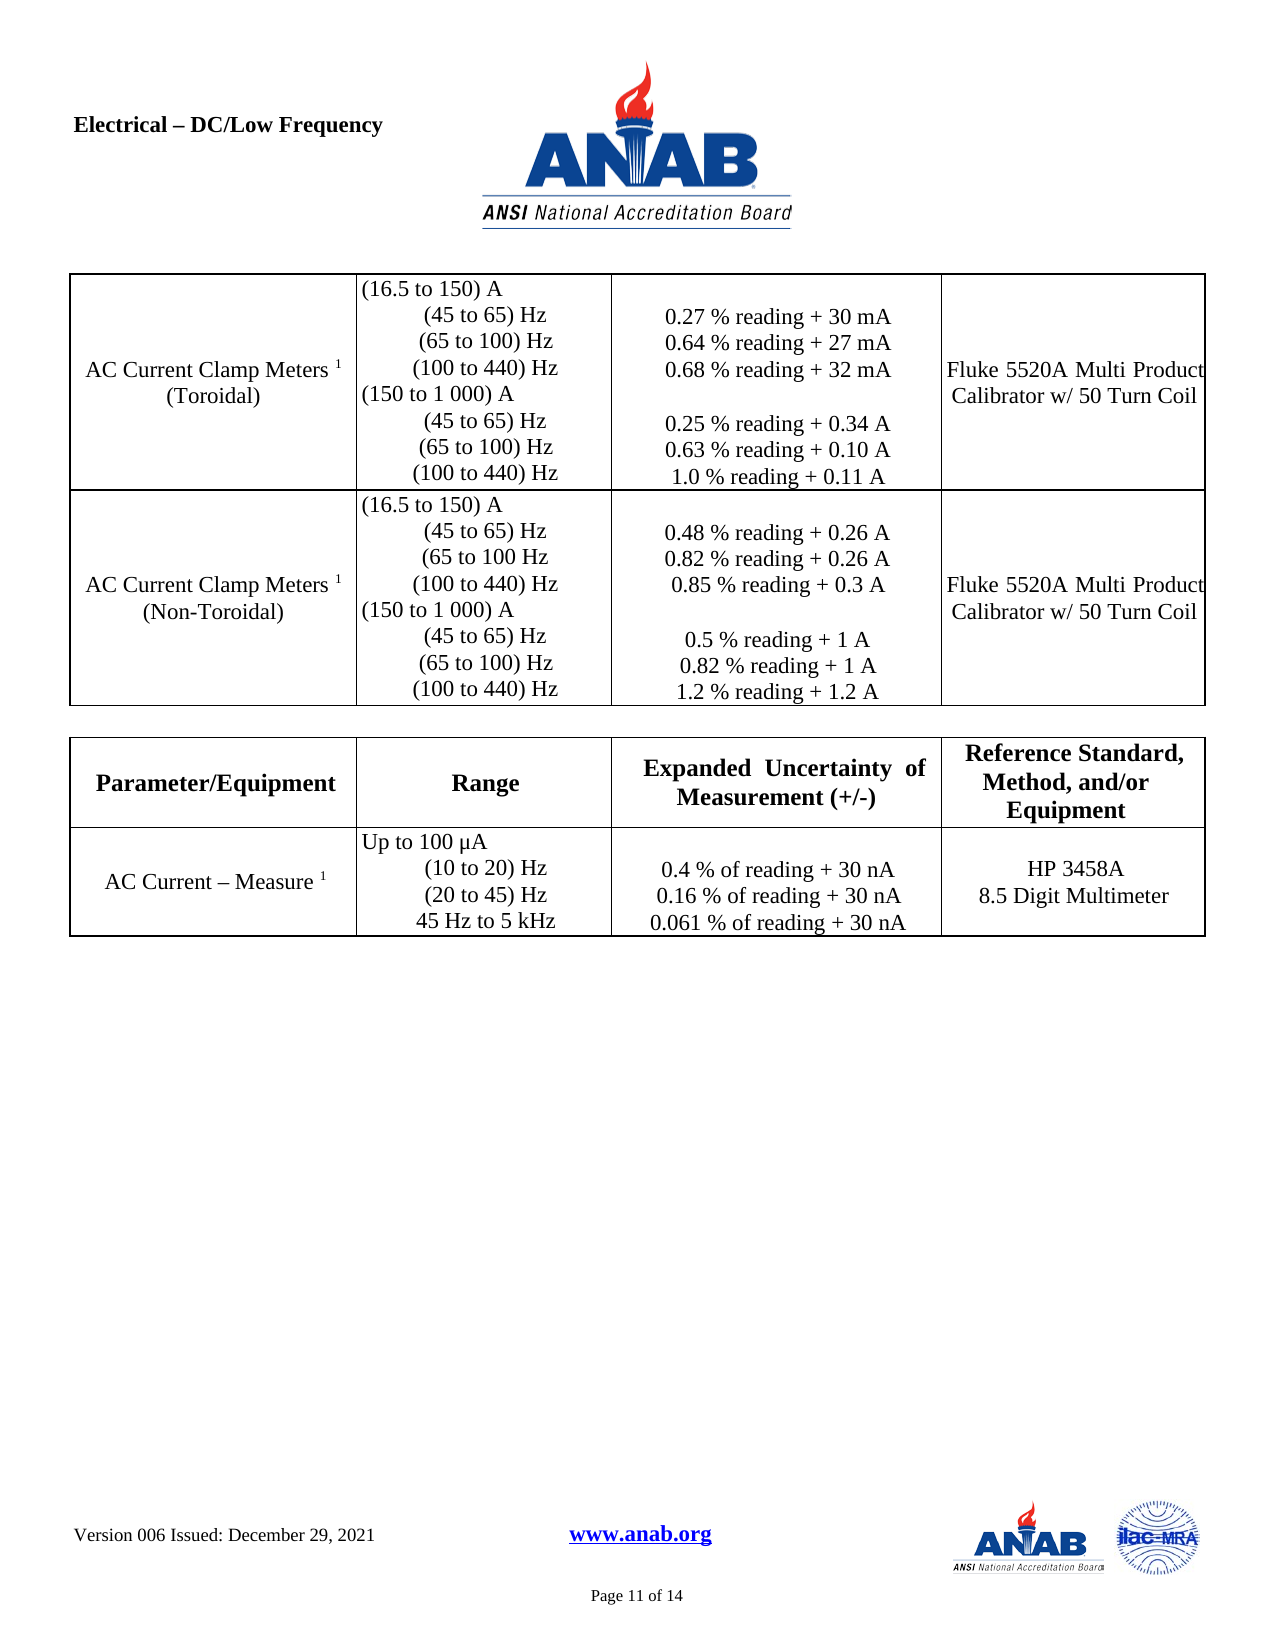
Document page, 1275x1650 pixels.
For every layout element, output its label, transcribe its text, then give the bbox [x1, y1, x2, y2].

table_cell Fluke 5520A Multi Product Calibrator w/ 50 Turn Coil [942, 491, 1204, 705]
table_cell (16.5 to 150) A (45 to 65) Hz (65 to 100) Hz (100 to 440) Hz (150 to 1 000) A (45 to 65) Hz (65 to 100) Hz (100 to 440) Hz [357, 275, 611, 489]
table_cell 0.27 % reading + 30 mA 0.64 % reading + 27 mA 0.68 % reading + 32 mA 0.25 % reading + 0.34 A 0.63 % reading + 0.10 A 1.0 % reading + 0.11 A [612, 275, 941, 489]
table_cell AC Current Clamp Meters 1 (Non-Toroidal) [71, 491, 356, 705]
table_cell Fluke 5520A Multi Product Calibrator w/ 50 Turn Coil [942, 275, 1204, 489]
table_cell AC Current Clamp Meters 1 (Toroidal) [71, 275, 356, 489]
table_header Expanded Uncertainty of Measurement (+/-) [612, 738, 941, 827]
table_header Range [357, 738, 611, 827]
table_cell (16.5 to 150) A (45 to 65) Hz (65 to 100 Hz (100 to 440) Hz (150 to 1 000) A (45 to 65) Hz (65 to 100) Hz (100 to 440) Hz [357, 491, 611, 705]
table_cell AC Current – Measure 1 [71, 828, 356, 935]
table_header Reference Standard, Method, and/or Equipment [942, 738, 1204, 827]
picture [1114, 1499, 1200, 1575]
table_cell HP 3458A 8.5 Digit Multimeter [942, 828, 1204, 935]
table_cell 0.48 % reading + 0.26 A 0.82 % reading + 0.26 A 0.85 % reading + 0.3 A 0.5 % reading + 1 A 0.82 % reading + 1 A 1.2 % reading + 1.2 A [612, 491, 941, 705]
table_cell 0.4 % of reading + 30 nA 0.16 % of reading + 30 nA 0.061 % of reading + 30 nA [612, 828, 941, 935]
picture [953, 1499, 1104, 1574]
table_header Parameter/Equipment [71, 738, 356, 827]
picture [482, 60, 792, 229]
table_cell Up to 100 μA (10 to 20) Hz (20 to 45) Hz 45 Hz to 5 kHz [357, 828, 611, 935]
